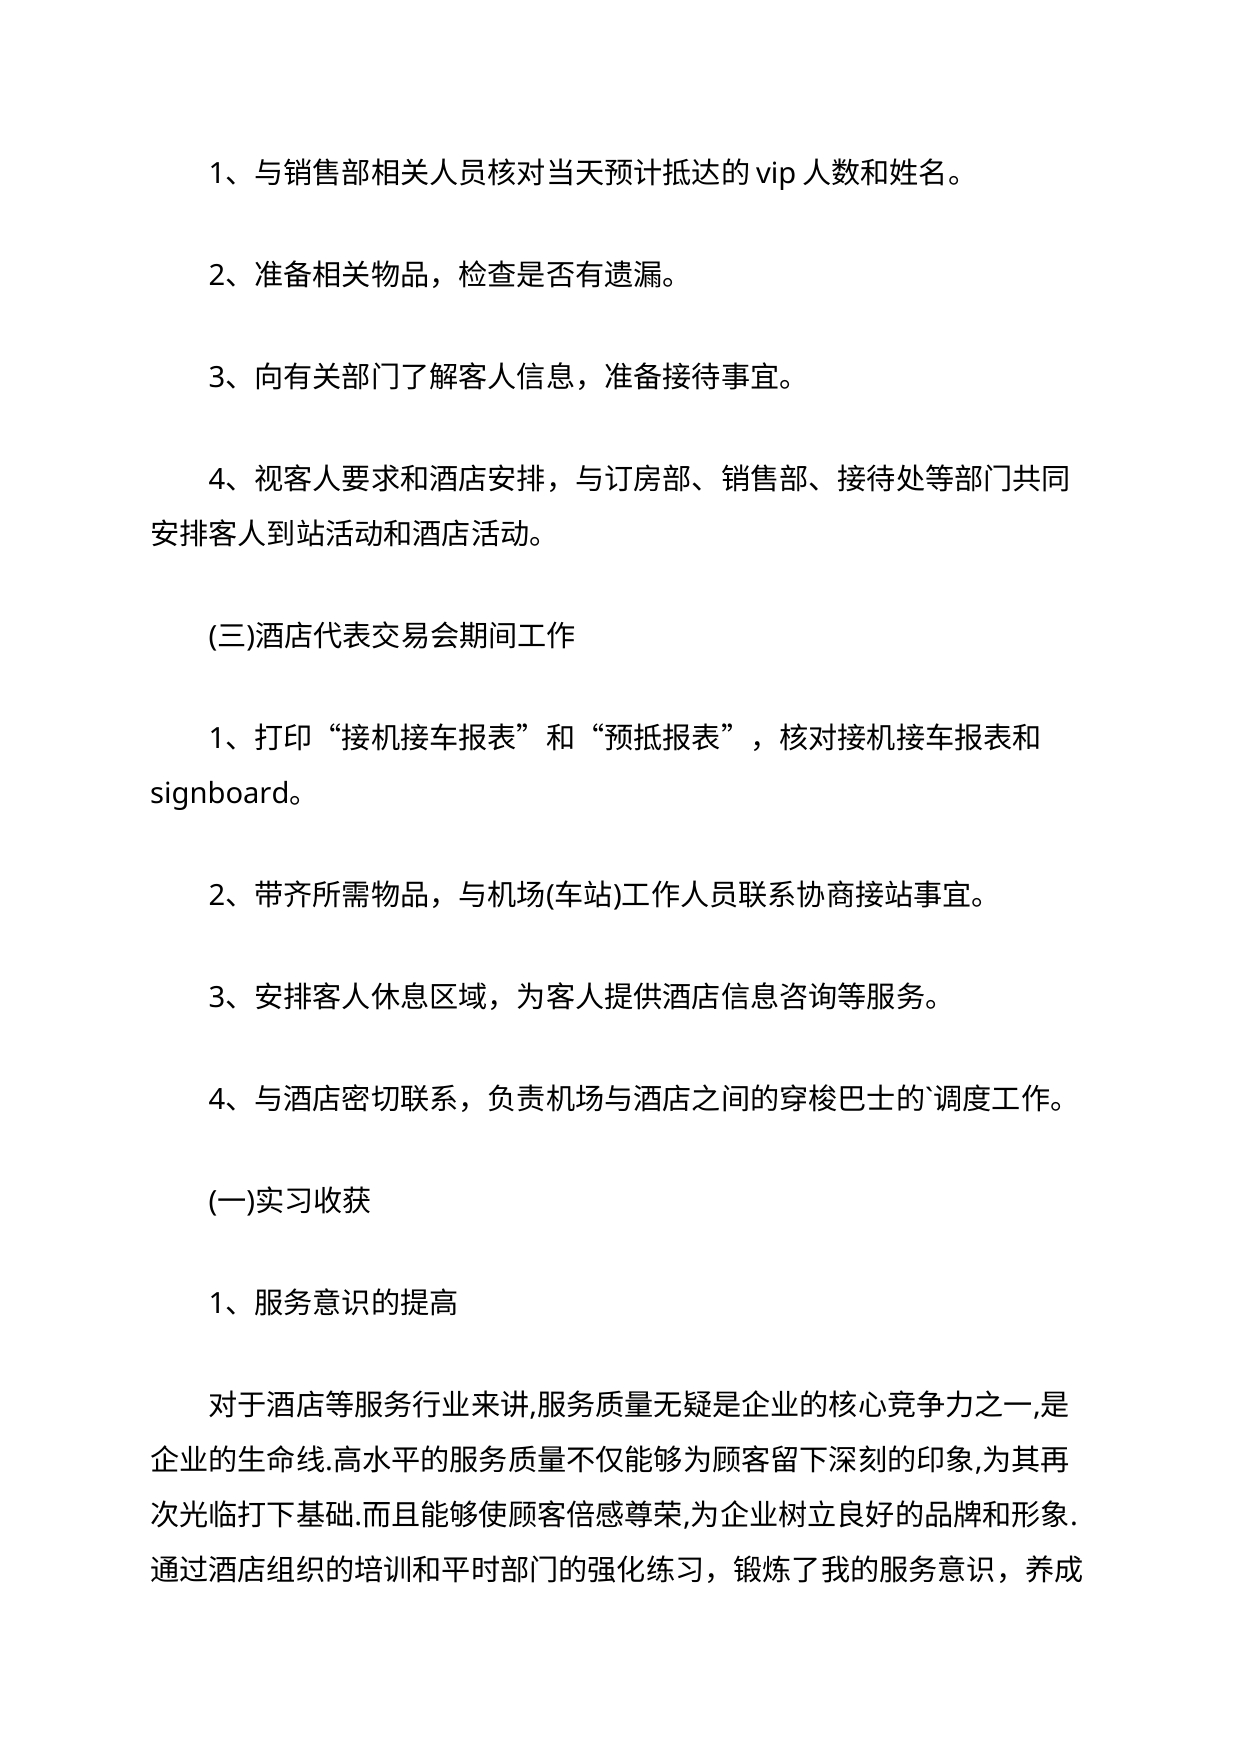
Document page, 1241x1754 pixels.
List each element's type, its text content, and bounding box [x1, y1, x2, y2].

text 4、与酒店密切联系，负责机场与酒店之间的穿梭巴士的`调度工作。 [150, 1076, 1090, 1118]
text 3、安排客人休息区域，为客人提供酒店信息咨询等服务。 [150, 974, 1090, 1016]
text 1、服务意识的提高 [150, 1279, 1090, 1322]
text 2、准备相关物品，检查是否有遗漏。 [150, 252, 1090, 294]
text 3、向有关部门了解客人信息，准备接待事宜。 [150, 354, 1090, 396]
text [150, 1382, 1090, 1589]
text 4、视客人要求和酒店安排，与订房部、销售部、接待处等部门共同安排客人到站活动和酒店活动。 [150, 456, 1090, 553]
text 1、打印“接机接车报表”和“预抵报表”，核对接机接车报表和signboard。 [150, 715, 1090, 812]
text (一)实习收获 [150, 1178, 1090, 1220]
text 1、与销售部相关人员核对当天预计抵达的vip人数和姓名。 [150, 150, 1090, 192]
text (三)酒店代表交易会期间工作 [150, 613, 1090, 655]
text 2、带齐所需物品，与机场(车站)工作人员联系协商接站事宜。 [150, 872, 1090, 914]
